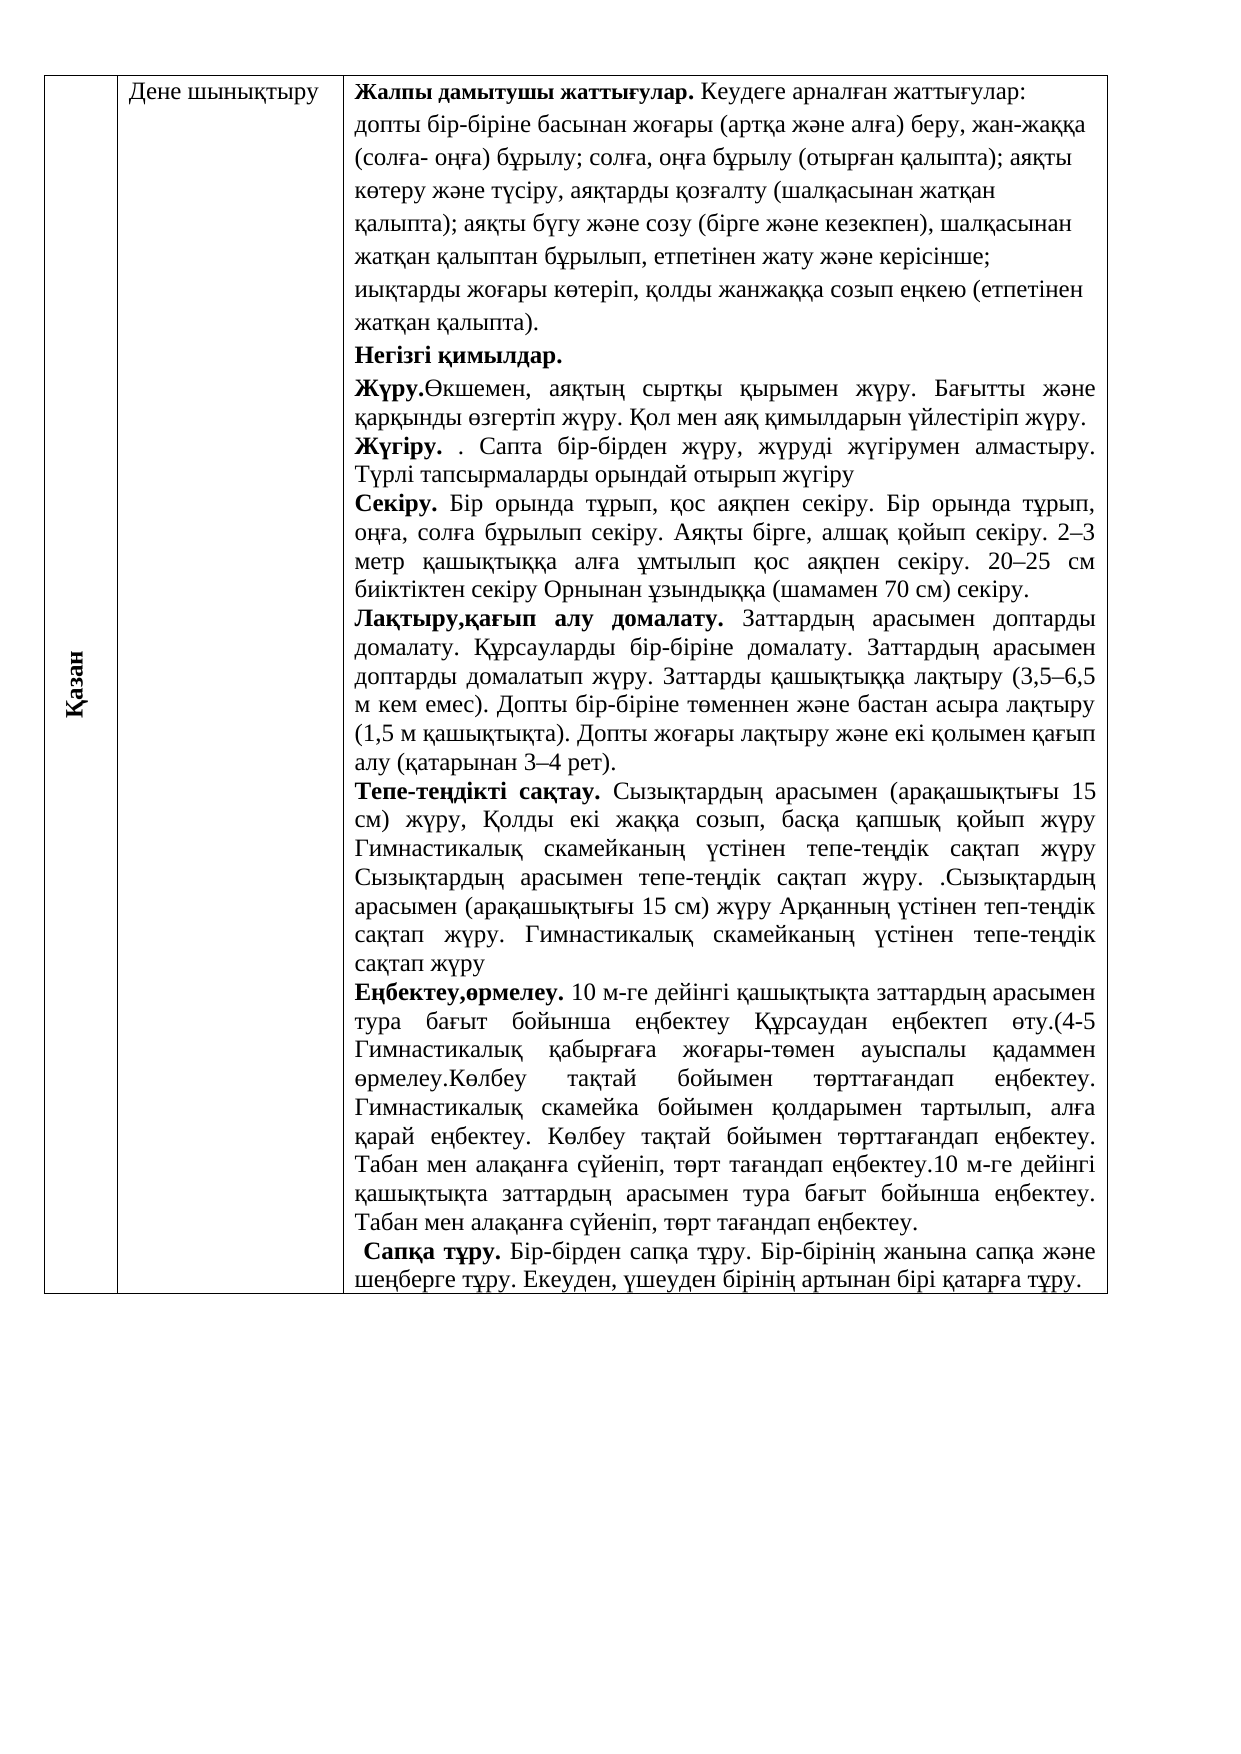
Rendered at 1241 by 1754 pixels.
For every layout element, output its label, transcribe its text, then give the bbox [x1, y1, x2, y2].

table_cell Жалпы дамытушы жаттығулар. Кеудеге арналған жаттығулар: допты бір-біріне басынан жоғары (артқа және алға) беру, жан-жаққа (солға- оңға) бұрылу; солға, оңға бұрылу (отырған қалыпта); аяқты көтеру және түсіру, аяқтарды қозғалту (шалқасынан жатқан қалыпта); аяқты бүгу және созу (бірге және кезекпен), шалқасынан жатқан қалыптан бұрылып, етпетінен жату және керісінше; иықтарды жоғары көтеріп, қолды жанжаққа созып еңкею (етпетінен жатқан қалыпта). Негізгі қимылдар. Жүру.Өкшемен, аяқтың сыртқы қырымен жүру. Бағытты және қарқынды өзгертіп жүру. Қол мен аяқ қимылдарын үйлестіріп жүру. Жүгіру. . Сапта бір-бірден жүру, жүруді жүгірумен алмастыру. Түрлі тапсырмаларды орындай отырып жүгіру Секіру. Бір орында тұрып, қос аяқпен секіру. Бір орында тұрып, оңға, солға бұрылып секіру. Аяқты бірге, алшақ қойып секіру. 2–3 метр қашықтыққа алға ұмтылып қос аяқпен секіру. 20–25 см биіктіктен секіру Орнынан ұзындыққа (шамамен 70 см) секіру. Лақтыру,қағып алу домалату. Заттардың арасымен доптарды домалату. Құрсауларды бір-біріне домалату. Заттардың арасымен доптарды домалатып жүру. Заттарды қашықтыққа лақтыру (3,5–6,5 м кем емес). Допты бір-біріне төменнен және бастан асыра лақтыру (1,5 м қашықтықта). Допты жоғары лақтыру және екі қолымен қағып алу (қатарынан 3–4 рет). Тепе-теңдікті сақтау. Сызықтардың арасымен (арақашықтығы 15 см) жүру, Қолды екі жаққа созып, басқа қапшық қойып жүру Гимнастикалық скамейканың үстінен тепе-теңдік сақтап жүру Сызықтардың арасымен тепе-теңдік сақтап жүру. .Сызықтардың арасымен (арақашықтығы 15 см) жүру Арқанның үстінен теп-теңдік сақтап жүру. Гимнастикалық скамейканың үстінен тепе-теңдік сақтап жүру Еңбектеу,өрмелеу. 10 м-ге дейінгі қашықтықта заттардың арасымен тура бағыт бойынша еңбектеу Құрсаудан еңбектеп өту.(4-5 Гимнастикалық қабырғаға жоғары-төмен ауыспалы қадаммен өрмелеу.Көлбеу тақтай бойымен төрттағандап еңбектеу. Гимнастикалық скамейка бойымен қолдарымен тартылып, алға қарай еңбектеу. Көлбеу тақтай бойымен төрттағандап еңбектеу. Табан мен алақанға сүйеніп, төрт тағандап еңбектеу.10 м-ге дейінгі қашықтықта заттардың арасымен тура бағыт бойынша еңбектеу. Табан мен алақанға сүйеніп, төрт тағандап еңбектеу. Сапқа тұру. Бір-бірден сапқа тұру. Бір-бірінің жанына сапқа және шеңберге тұру. Екеуден, үшеуден бірінің артынан бірі қатарға тұру. [344, 76, 1107, 1293]
table_cell Қазан [45, 76, 117, 1293]
table_cell Дене шынықтыру [118, 76, 343, 1293]
